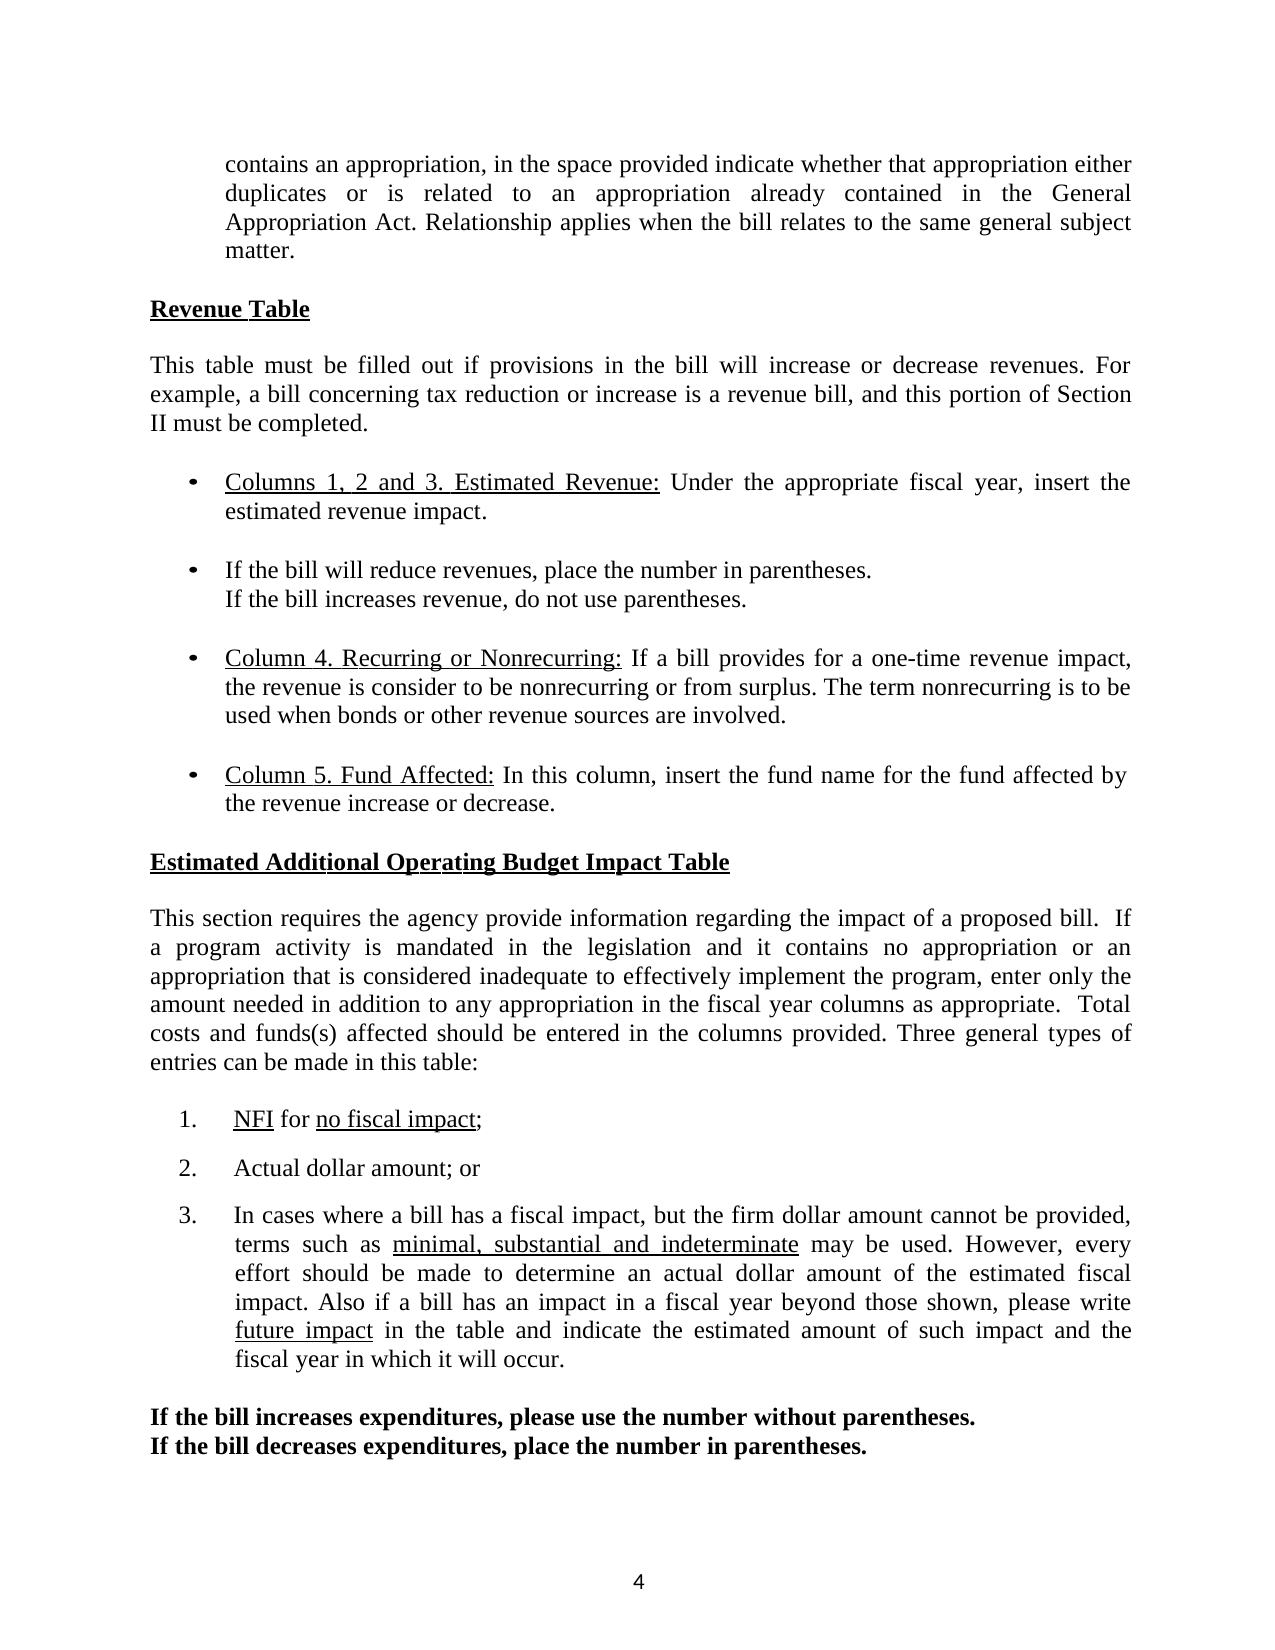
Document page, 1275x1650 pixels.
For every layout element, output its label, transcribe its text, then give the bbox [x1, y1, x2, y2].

text • Columns 1, 2 and 3. Estimated Revenue: Under the appropriate fiscal year, insert the estimated revenue impact. [187, 468, 1131, 525]
text Estimated Additional Operating Budget Impact Table [150, 846, 1139, 874]
text • Column 4. Recurring or Nonrecurring: If a bill provides for a one-time revenue impact, the revenue is consider to be nonrecurring or from surplus. The term nonrecurring is to be used when bonds or other revenue sources are involved. [187, 643, 1131, 729]
text Revenue Table [150, 293, 1139, 322]
text 3. In cases where a bill has a fiscal impact, but the firm dollar amount cannot be provided, terms such as minimal, substantial and indeterminate may be used. However, every effort should be made to determine an actual dollar amount of the estimated fiscal impact. Also if a bill has an impact in a fiscal year beyond those shown, please write future impact in the table and indicate the estimated amount of such impact and the fiscal year in which it will occur. [178, 1201, 1132, 1373]
text 2. Actual dollar amount; or [178, 1153, 1139, 1181]
text • Column 5. Fund Affected: In this column, insert the fund name for the fund affected by the revenue increase or decrease. [187, 760, 1132, 817]
text If the bill increases expenditures, please use the number without parentheses. If the bill decreases expenditures, place the number in parentheses. [150, 1402, 979, 1460]
text contains an appropriation, in the space provided indicate whether that appropriation either duplicates or is related to an appropriation already contained in the General Appropriation Act. Relationship applies when the bill relates to the same general subject matter. [225, 149, 1131, 264]
text If the bill increases revenue, do not use parentheses. [225, 584, 1139, 613]
text 1. NFI for no fiscal impact; [178, 1104, 1139, 1133]
text This section requires the agency provide information regarding the impact of a proposed bill. If a program activity is mandated in the legislation and it contains no appropriation or an appropriation that is considered inadequate to effectively implement the program, enter only the amount needed in addition to any appropriation in the fiscal year columns as appropriate. Total costs and funds(s) affected should be entered in the columns provided. Three general types of entries can be made in this table: [150, 903, 1131, 1076]
text This table must be filled out if provisions in the bill will increase or decrease revenues. For example, a bill concerning tax reduction or increase is a revenue bill, and this portion of Section II must be completed. [150, 350, 1132, 437]
text • If the bill will reduce revenues, place the number in parentheses. [187, 555, 1139, 584]
